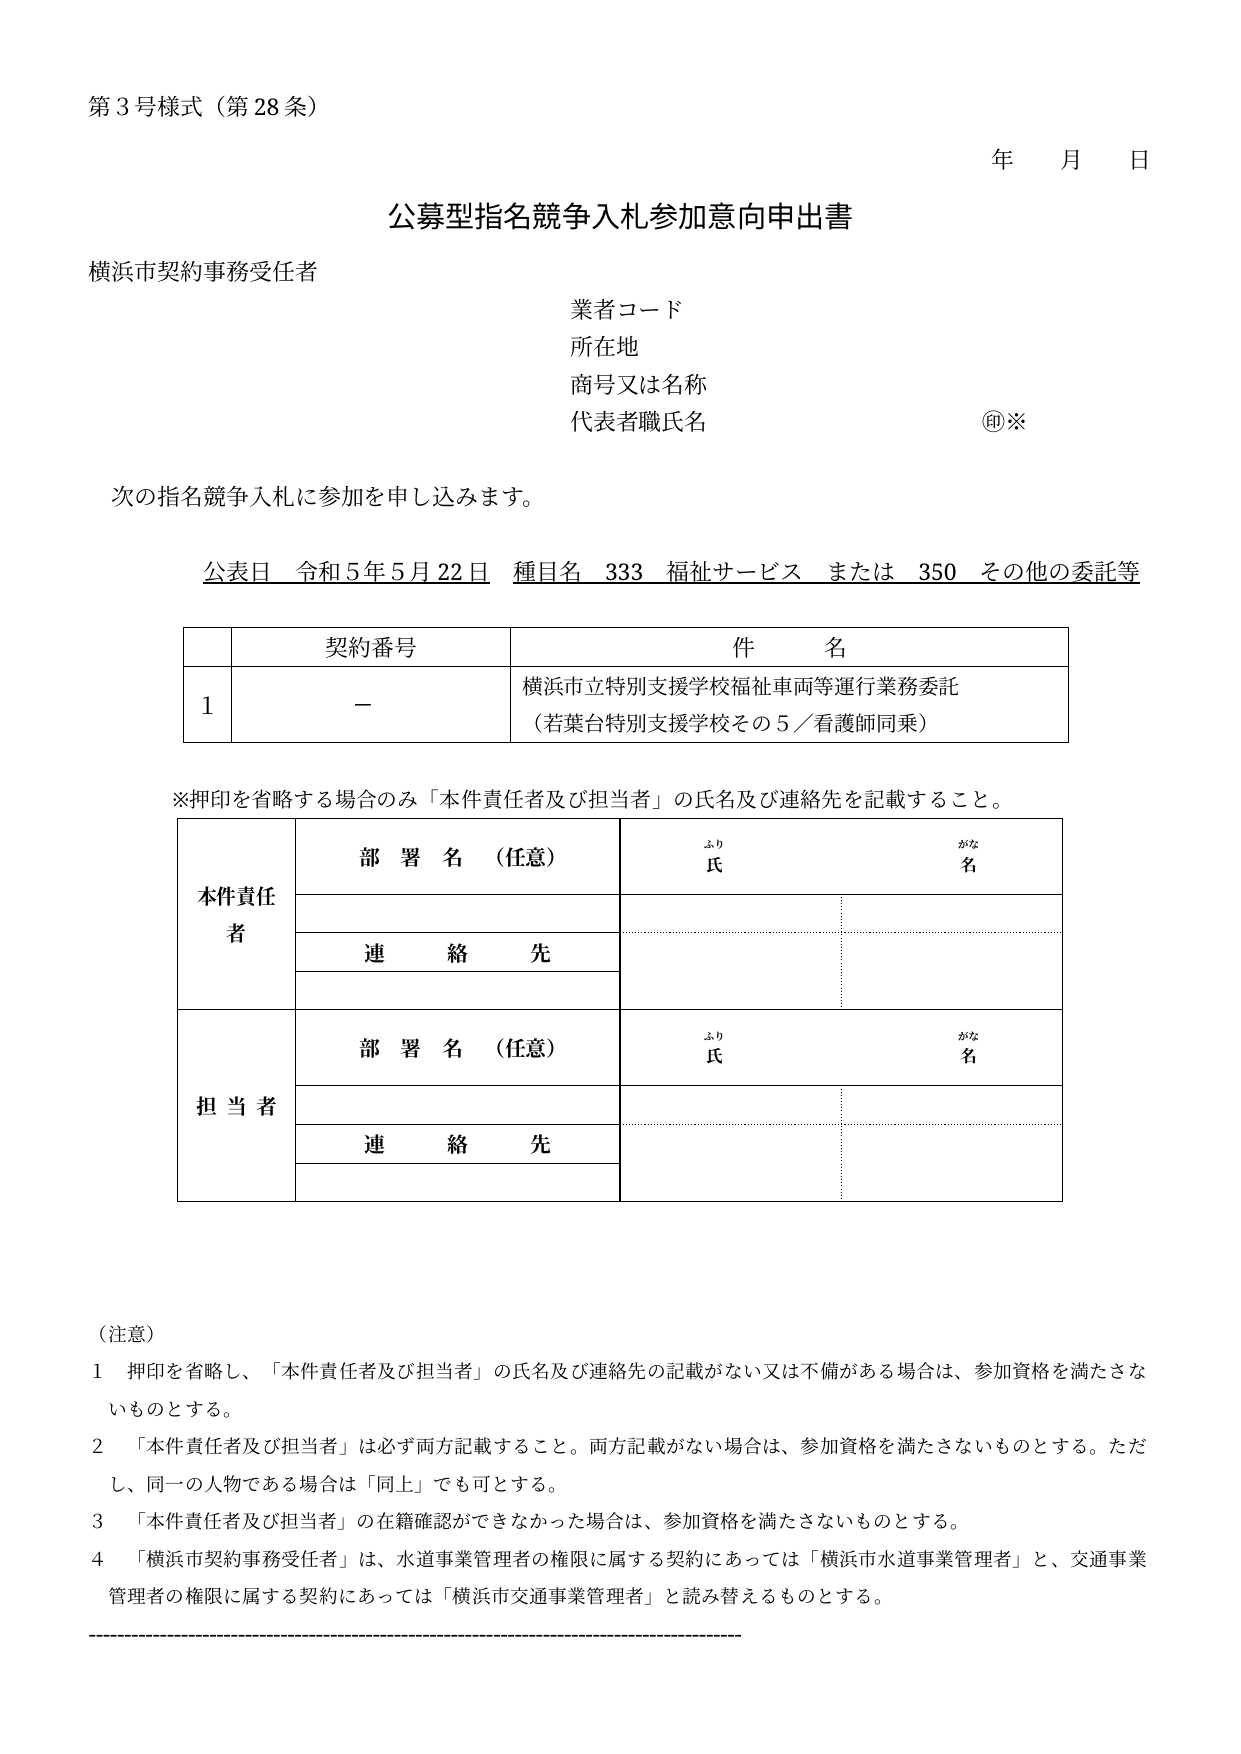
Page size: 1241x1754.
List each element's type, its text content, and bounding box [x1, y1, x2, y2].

text ４ 「横浜市契約事務受任者」は、水道事業管理者の権限に属する契約にあっては「横浜市水道事業管理者」と、交通事業管理者の権限に属する契約にあっては「横浜市交通事業管理者」と読み替えるものとする。 [89, 1539, 1152, 1614]
text ３ 「本件責任者及び担当者」の在籍確認ができなかった場合は、参加資格を満たさないものとする。 [89, 1502, 1152, 1539]
text 業者コード [89, 289, 1152, 327]
text ２ 「本件責任者及び担当者」は必ず両方記載すること。両方記載がない場合は、参加資格を満たさないものとする。ただし、同一の人物である場合は「同上」でも可とする。 [89, 1427, 1152, 1502]
text 次の指名競争入札に参加を申し込みます。 [89, 477, 1152, 514]
text 横浜市契約事務受任者 [89, 252, 1152, 289]
table_cell １ [184, 667, 231, 742]
table_cell [296, 972, 619, 1009]
table_cell [841, 895, 1062, 932]
text 公募型指名競争入札参加意向申出書 [89, 177, 1152, 252]
table_cell [621, 1124, 841, 1201]
table_cell [621, 1010, 1062, 1085]
table_header 本件責任者 [178, 819, 295, 1009]
table_header 契約番号 [232, 628, 510, 666]
text ※押印を省略する場合のみ「本件責任者及び担当者」の氏名及び連絡先を記載すること。 [89, 780, 1152, 818]
table_cell [841, 1124, 1062, 1201]
text -------------------------------------------------------------------------------------------- [89, 1614, 1152, 1652]
table_cell 横浜市立特別支援学校福祉車両等運行業務委託 （若葉台特別支援学校その５／看護師同乗） [511, 667, 1068, 742]
table_header [621, 819, 1062, 894]
table_cell 担当者 [178, 1010, 295, 1201]
text 代表者職氏名 ㊞※ [89, 402, 1152, 439]
table_cell [621, 1086, 841, 1124]
text 年 月 日 [89, 139, 1152, 177]
table_cell 連 絡 先 [296, 933, 619, 971]
table_cell [841, 1086, 1062, 1124]
table_header [184, 628, 231, 666]
text （注意） [89, 1314, 1152, 1352]
table_cell [841, 932, 1062, 1009]
text １ 押印を省略し、「本件責任者及び担当者」の氏名及び連絡先の記載がない又は不備がある場合は、参加資格を満たさないものとする。 [89, 1352, 1152, 1427]
text 公表日 令和５年５月22日 種目名 333 福祉サービス または 350 その他の委託等 [89, 552, 1152, 589]
text 商号又は名称 [89, 364, 1152, 402]
table_header 部 署 名 （任意） [296, 819, 619, 894]
table_cell 部 署 名 （任意） [296, 1010, 619, 1085]
table_cell [296, 1164, 619, 1201]
table_header 件 名 [511, 628, 1068, 666]
table_cell － [232, 667, 510, 742]
table_cell 連 絡 先 [296, 1125, 619, 1162]
table_cell [621, 895, 841, 932]
text 所在地 [89, 327, 1152, 364]
table_cell [296, 1086, 619, 1124]
table_cell [621, 932, 841, 1009]
table_cell [296, 895, 619, 932]
